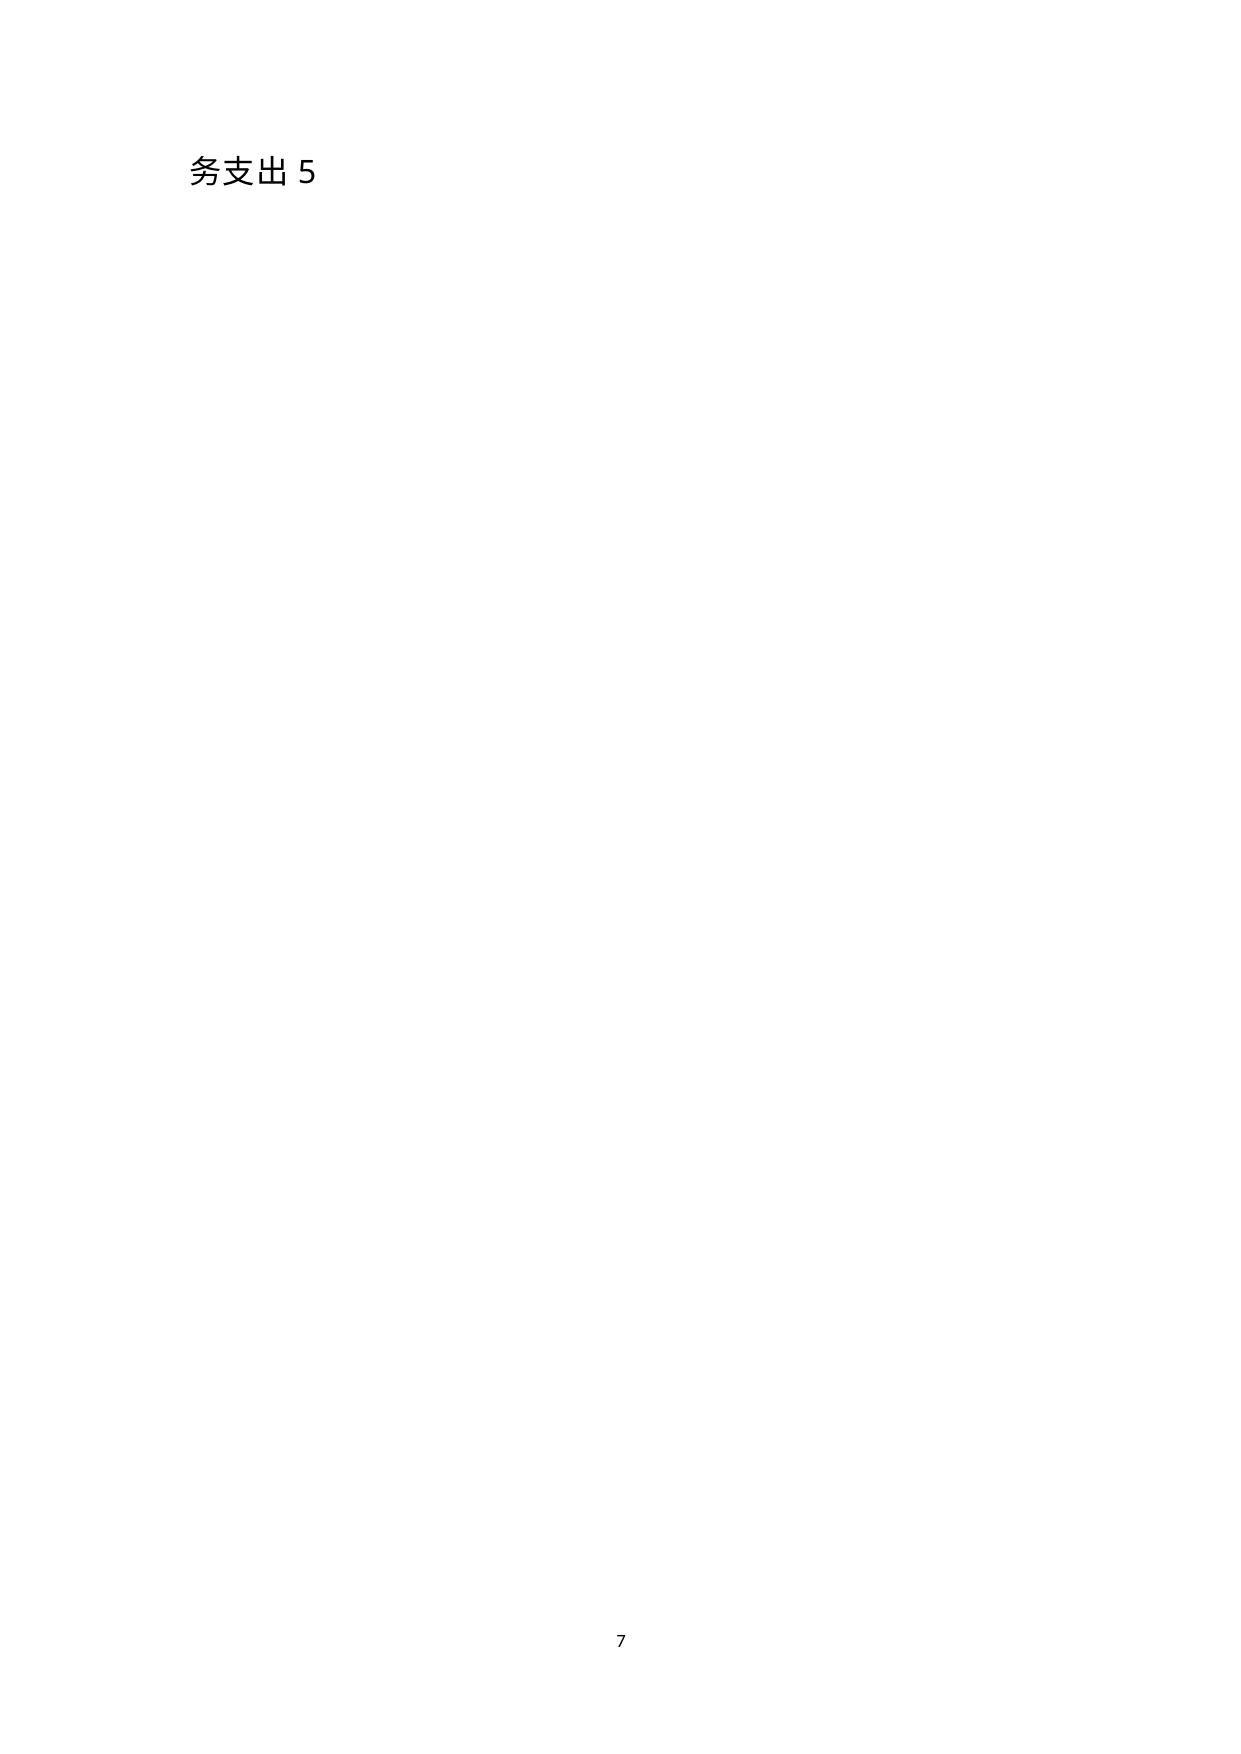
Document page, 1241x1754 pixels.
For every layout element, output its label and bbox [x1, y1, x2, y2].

text [189, 149, 1061, 193]
